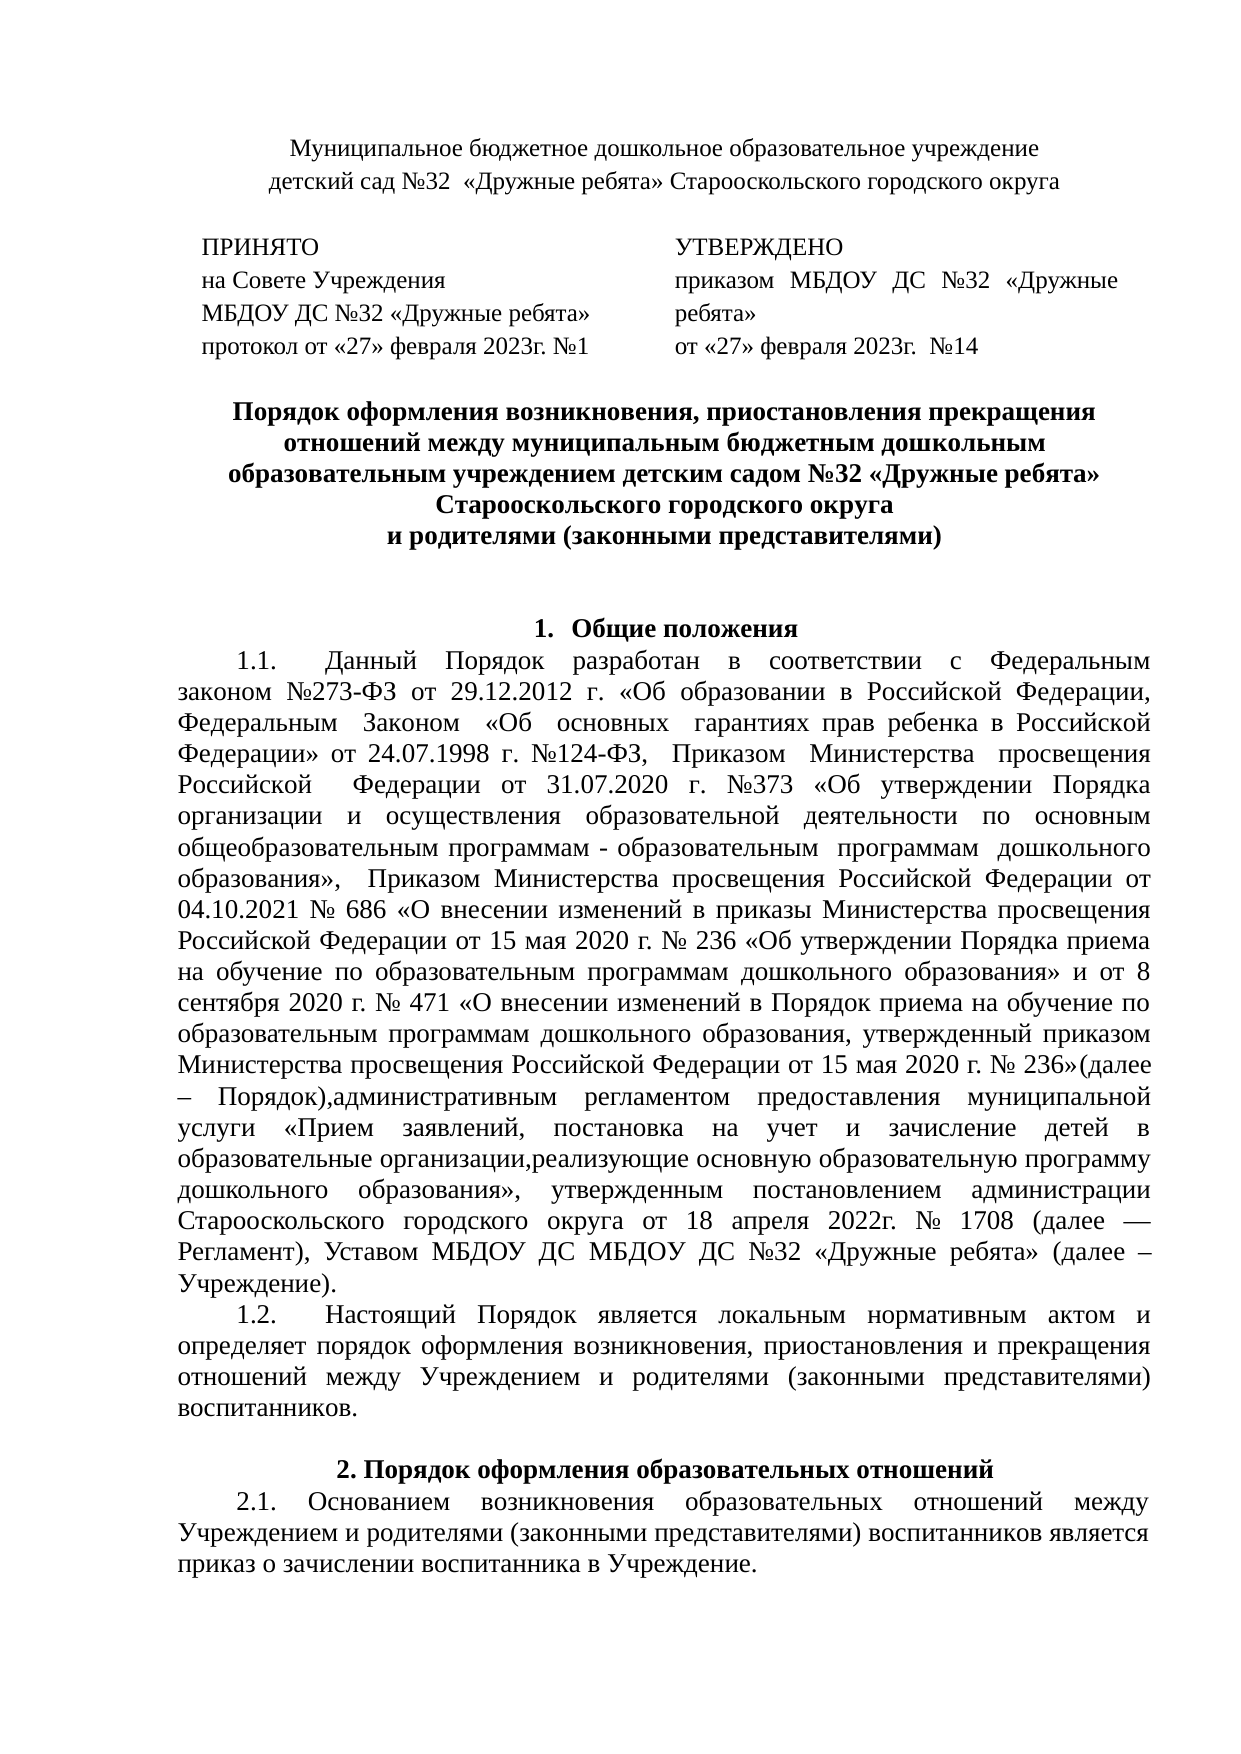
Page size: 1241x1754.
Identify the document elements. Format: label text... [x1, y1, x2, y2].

text 2.1. Основанием возникновения образовательных отношений между Учреждением и родителями (законными представителями) воспитанников является приказ о зачислении воспитанника в Учреждение. [177, 1485, 1150, 1578]
table_header УТВЕРЖДЕНО приказом МБДОУ ДС №32 «Дружные ребята» от «27» февраля 2023г. №14 [660, 232, 1195, 363]
list Общие положения [180, 613, 1152, 644]
text Муниципальное бюджетное дошкольное образовательное учреждение [177, 133, 1152, 161]
list Данный Порядок разработан в соответствии с Федеральным законом №273-ФЗ от 29.12.2012 г. «Об образовании в Российской Федерации, Федеральным Законом «Об основных гарантиях прав ребенка в Российской Федерации» от 24.07.1998 г. №124-ФЗ, Приказом Министерства просвещения Российской Федерации от 31.07.2020 г. №373 «Об утверждении Порядка организации и осуществления образовательной деятельности по основным общеобразовательным программам - образовательным программам дошкольного образования», Приказом Министерства просвещения Российской Федерации от 04.10.2021 № 686 «О внесении изменений в приказы Министерства просвещения Российской Федерации от 15 мая 2020 г. № 236 «Об утверждении Порядка приема на обучение по образовательным программам дошкольного образования» и от 8 сентября 2020 г. № 471 «О внесении изменений в Порядок приема на обучение по образовательным программам дошкольного образования, утвержденный приказом Министерства просвещения Российской Федерации от 15 мая 2020 г. № 236»(далее – Порядок),административным регламентом предоставления муниципальной услуги «Прием заявлений, постановка на учет и зачисление детей в образовательные организации,реализующие основную образовательную программу дошкольного образования», утвержденным постановлением администрации Старооскольского городского округа от 18 апреля 2022г. № 1708 (далее — Регламент), Уставом МБДОУ ДС МБДОУ ДС №32 «Дружные ребята» (далее – Учреждение). [177, 644, 1152, 1298]
text и родителями (законными представителями) [177, 519, 1152, 550]
list Настоящий Порядок является локальным нормативным актом и определяет порядок оформления возникновения, приостановления и прекращения отношений между Учреждением и родителями (законными представителями) воспитанников. [177, 1298, 1152, 1422]
text Порядок оформления возникновения, приостановления прекращения отношений между муниципальным бюджетным дошкольным образовательным учреждением детским садом №32 «Дружные ребята» Старооскольского городского округа [177, 394, 1152, 519]
text детский сад №32 «Дружные ребята» Старооскольского городского округа [177, 166, 1152, 194]
list 2. Порядок оформления образовательных отношений [180, 1453, 1150, 1485]
table_header ПРИНЯТО на Совете Учреждения МБДОУ ДС №32 «Дружные ребята» протокол от «27» февраля 2023г. №1 [190, 232, 660, 363]
